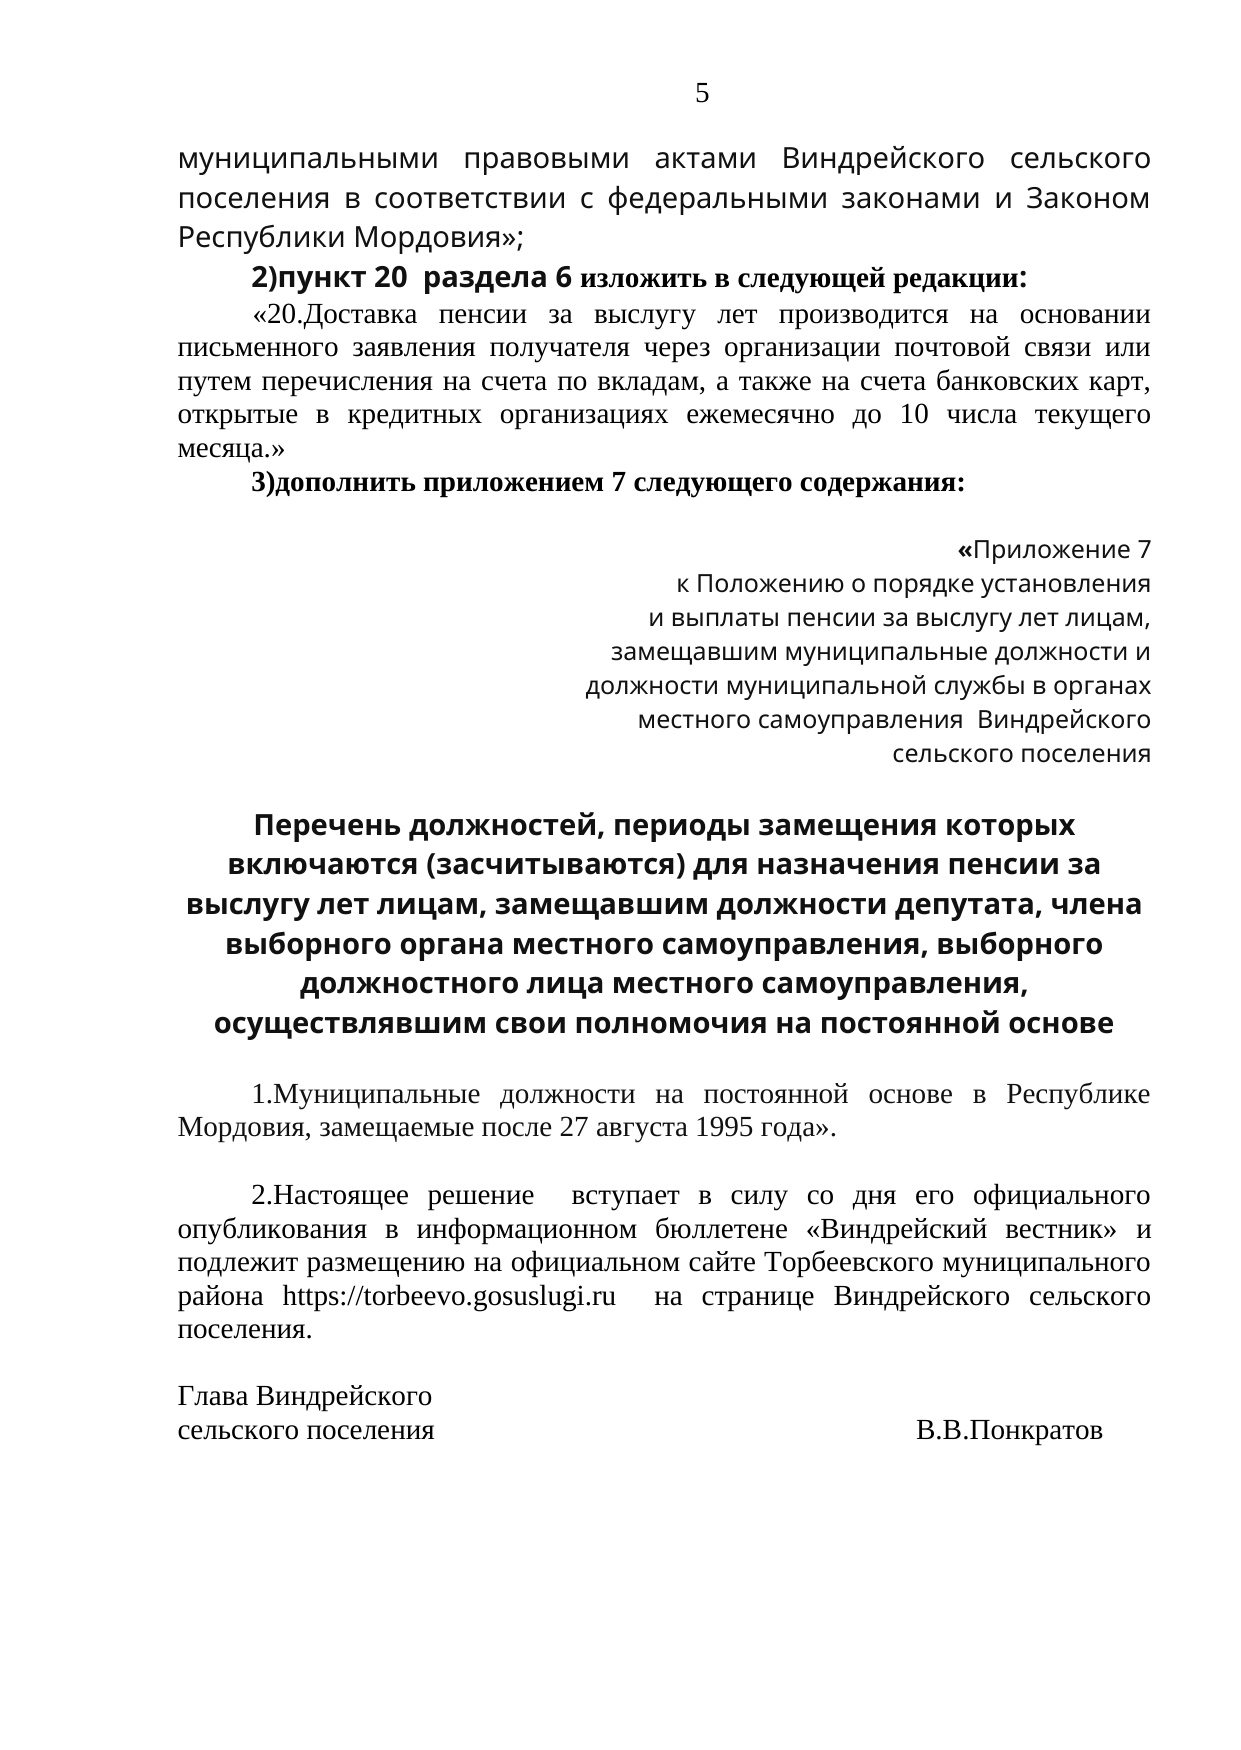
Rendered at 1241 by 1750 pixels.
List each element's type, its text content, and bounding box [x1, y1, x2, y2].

text замещавшим муниципальные должности и [177, 633, 1152, 668]
subtitle Глава Виндрейского [177, 1378, 1152, 1412]
text 2.Настоящее решение вступает в силу со дня его официального опубликования в информационном бюллетене «Виндрейский вестник» и подлежит размещению на официальном сайте Торбеевского муниципального района https://torbeevo.gosuslugi.ru на странице Виндрейского сельского поселения. [177, 1177, 1152, 1345]
text местного самоуправления Виндрейского [177, 702, 1152, 736]
text «Приложение 7 [177, 531, 1152, 565]
text должности муниципальной службы в органах [177, 668, 1152, 702]
text сельского поселения [177, 736, 1152, 770]
text Перечень должностей, периоды замещения которых включаются (засчитываются) для назначения пенсии за выслугу лет лицам, замещавшим должности депутата, члена выборного органа местного самоуправления, выборного должностного лица местного самоуправления, осуществлявшим свои полномочия на постоянной основе [177, 804, 1152, 1042]
text к Положению о порядке установления [177, 565, 1152, 599]
text и выплаты пенсии за выслугу лет лицам, [177, 599, 1152, 633]
text 2)пункт 20 раздела 6 изложить в следующей редакции: [177, 256, 1152, 296]
text «20.Доставка пенсии за выслугу лет производится на основании письменного заявления получателя через организации почтовой связи или путем перечисления на счета по вкладам, а также на счета банковских карт, открытые в кредитных организациях ежемесячно до 10 числа текущего месяца.» [177, 296, 1152, 464]
text 1.Муниципальные должности на постоянной основе в Республике Мордовия, замещаемые после 27 августа 1995 года». [177, 1076, 1152, 1143]
subtitle сельского поселения В.В.Понкратов [177, 1412, 1152, 1446]
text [177, 137, 1152, 256]
text 3)дополнить приложением 7 следующего содержания: [177, 464, 1152, 497]
